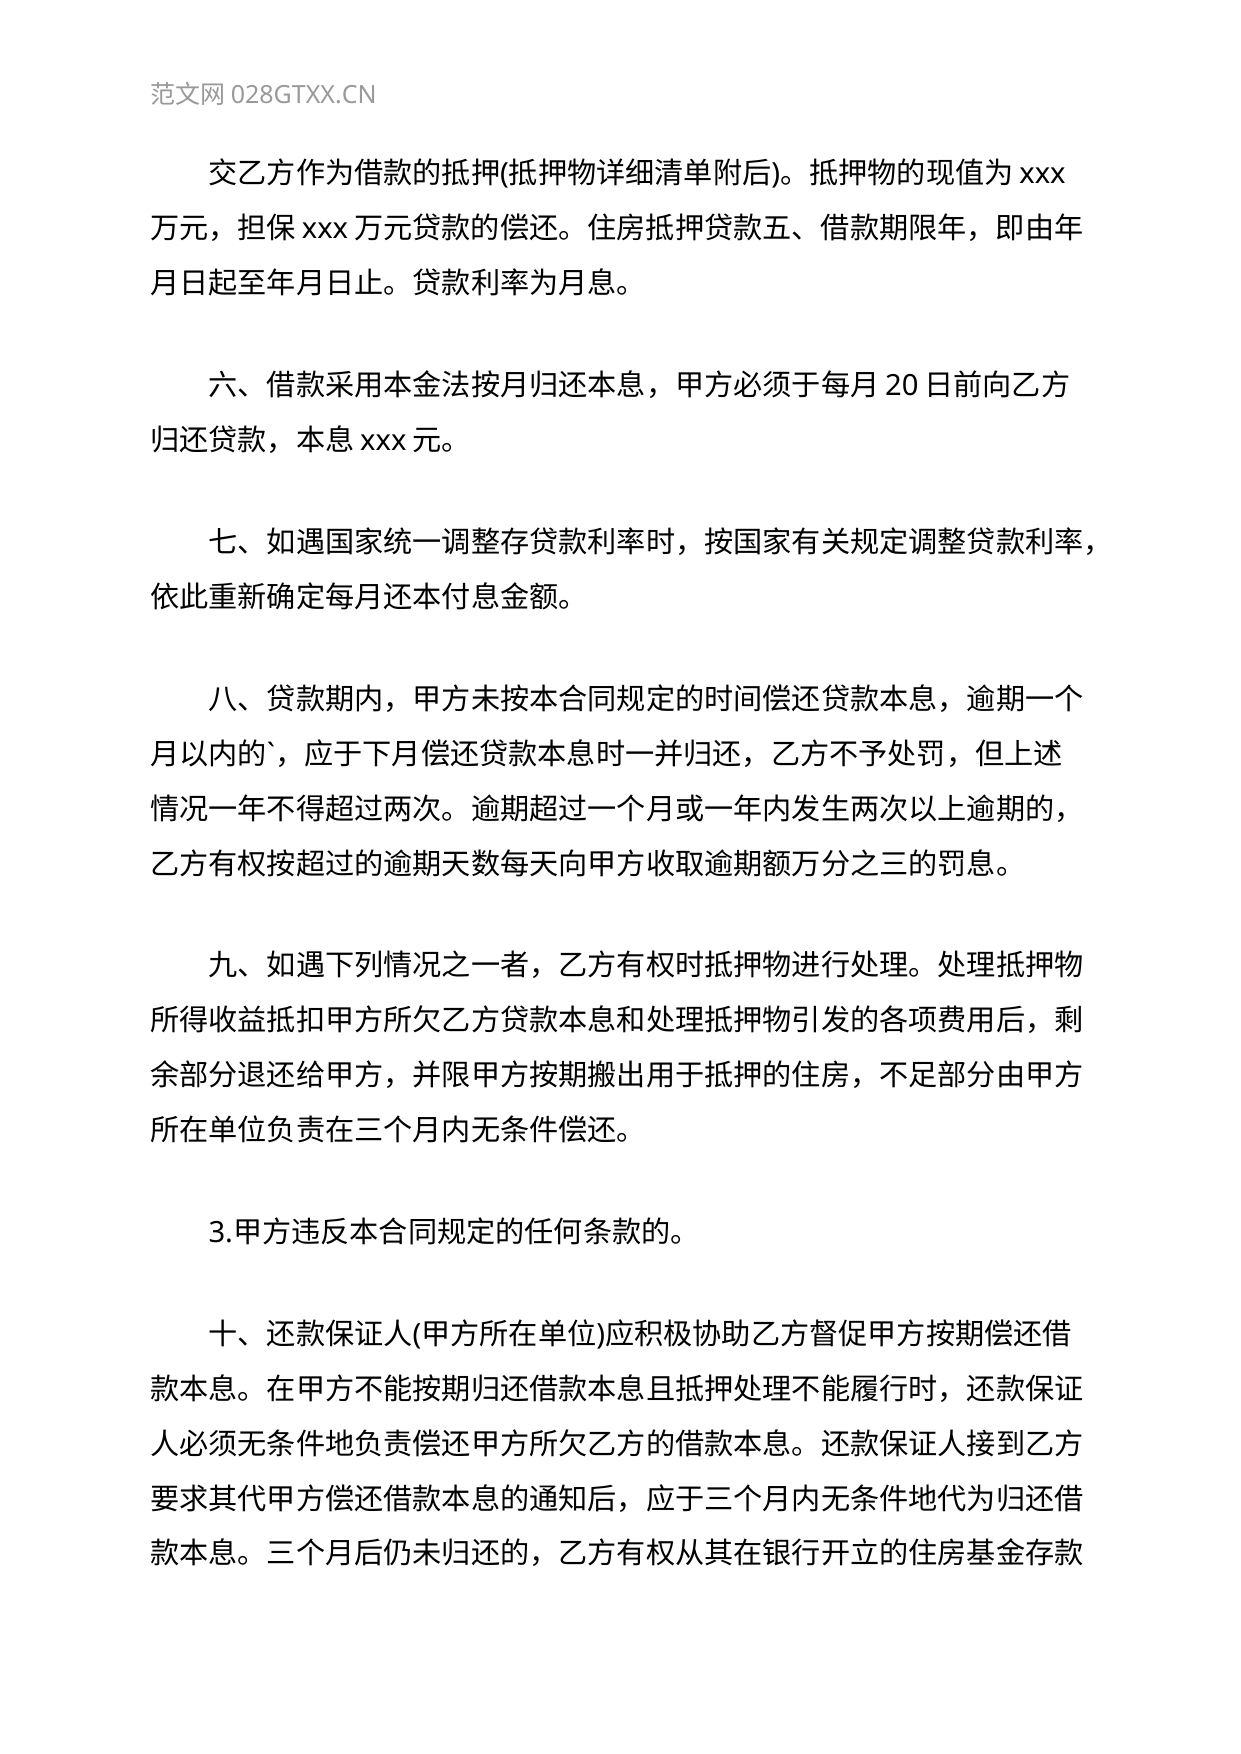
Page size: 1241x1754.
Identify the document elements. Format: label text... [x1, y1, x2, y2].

text 九、如遇下列情况之一者，乙方有权时抵押物进行处理。处理抵押物所得收益抵扣甲方所欠乙方贷款本息和处理抵押物引发的各项费用后，剩余部分退还给甲方，并限甲方按期搬出用于抵押的住房，不足部分由甲方所在单位负责在三个月内无条件偿还。 [150, 942, 1090, 1149]
text 交乙方作为借款的抵押(抵押物详细清单附后)。抵押物的现值为xxx万元，担保xxx万元贷款的偿还。住房抵押贷款五、借款期限年，即由年月日起至年月日止。贷款利率为月息。 [150, 150, 1090, 302]
text 六、借款采用本金法按月归还本息，甲方必须于每月20日前向乙方归还贷款，本息xxx元。 [150, 362, 1090, 459]
text 3.甲方违反本合同规定的任何条款的。 [150, 1208, 1090, 1251]
text 七、如遇国家统一调整存贷款利率时，按国家有关规定调整贷款利率，依此重新确定每月还本付息金额。 [150, 519, 1090, 616]
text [150, 1310, 1090, 1572]
text 八、贷款期内，甲方未按本合同规定的时间偿还贷款本息，逾期一个月以内的`，应于下月偿还贷款本息时一并归还，乙方不予处罚，但上述情况一年不得超过两次。逾期超过一个月或一年内发生两次以上逾期的，乙方有权按超过的逾期天数每天向甲方收取逾期额万分之三的罚息。 [150, 675, 1090, 882]
